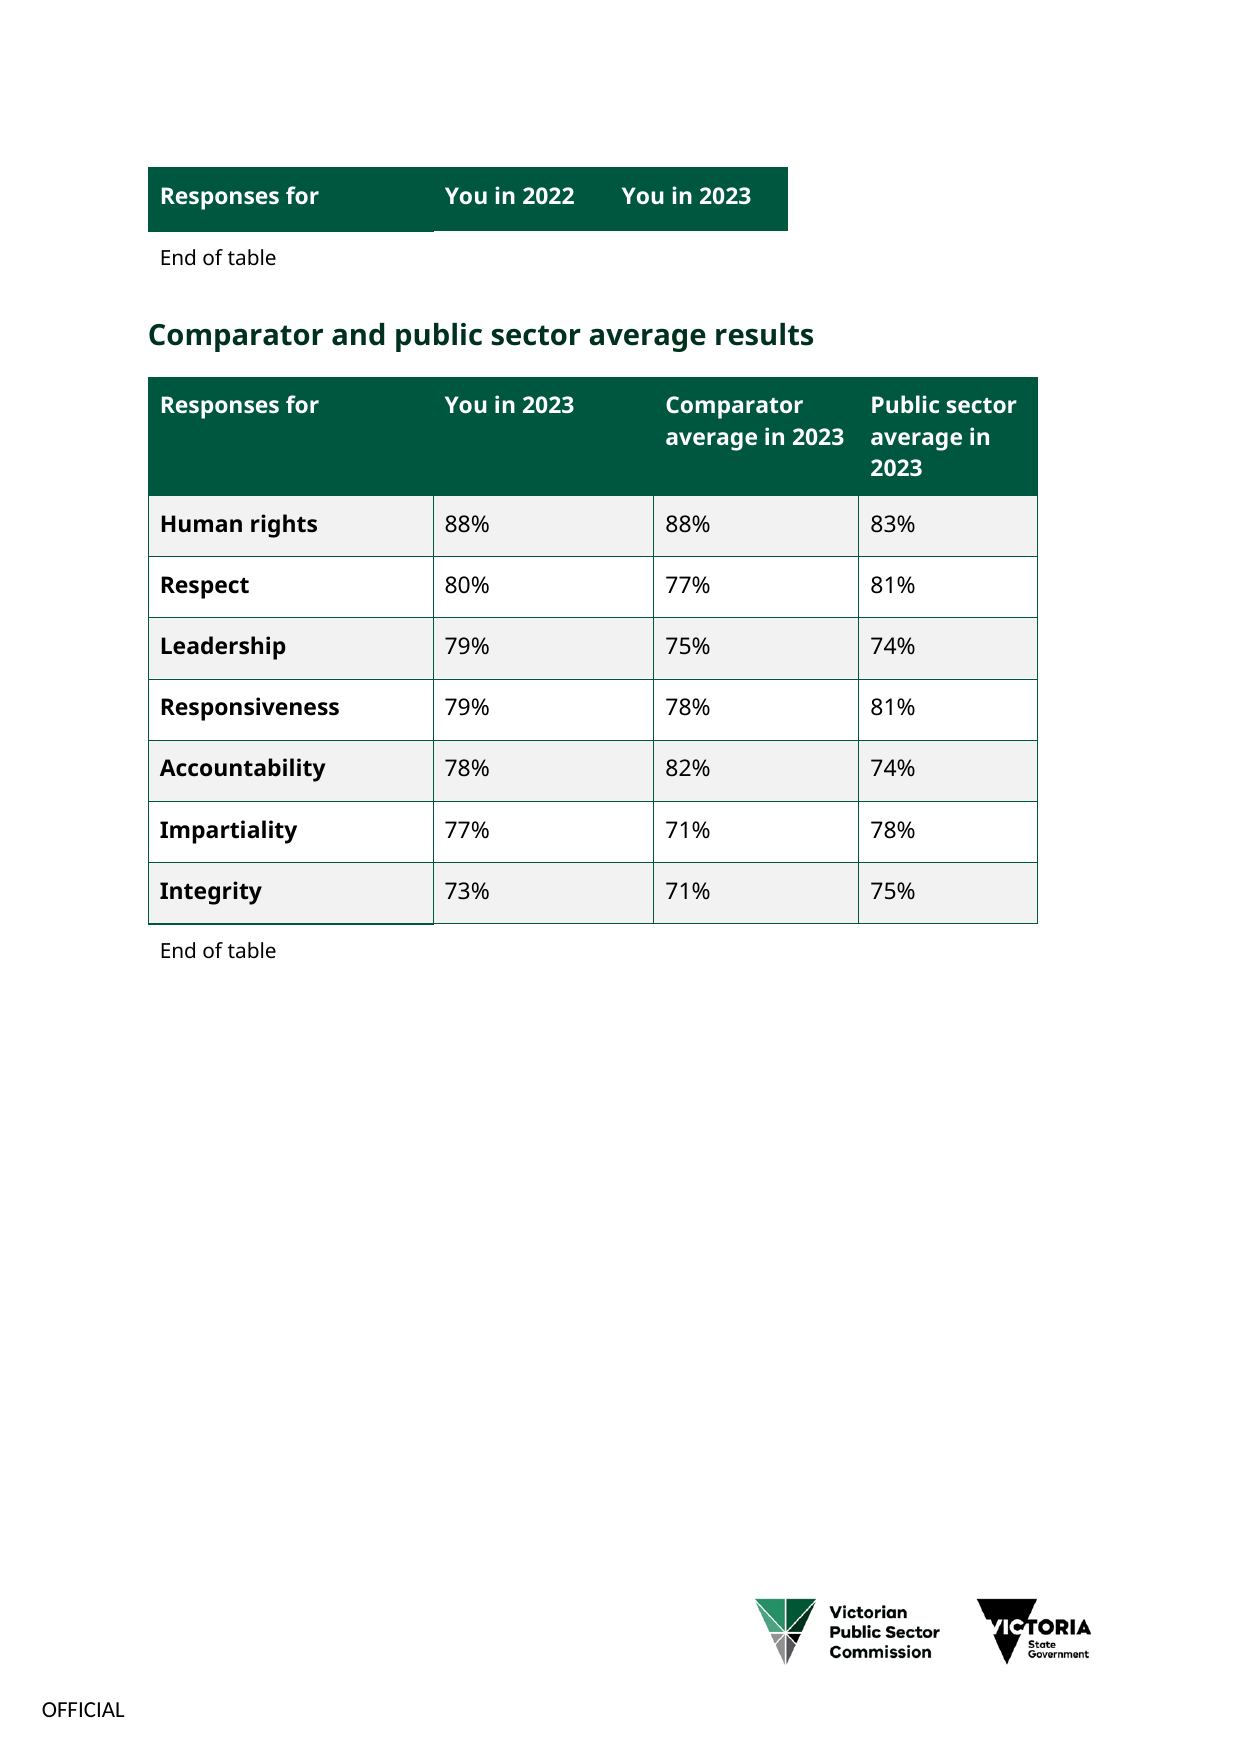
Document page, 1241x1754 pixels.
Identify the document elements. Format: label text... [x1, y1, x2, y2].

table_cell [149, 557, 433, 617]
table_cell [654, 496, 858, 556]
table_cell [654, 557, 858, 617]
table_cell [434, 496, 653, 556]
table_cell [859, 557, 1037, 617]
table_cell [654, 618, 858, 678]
subtitle Comparator and public sector average results [148, 314, 1092, 354]
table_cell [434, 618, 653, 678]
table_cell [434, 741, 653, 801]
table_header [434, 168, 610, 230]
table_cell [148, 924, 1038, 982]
picture [754, 1598, 1093, 1666]
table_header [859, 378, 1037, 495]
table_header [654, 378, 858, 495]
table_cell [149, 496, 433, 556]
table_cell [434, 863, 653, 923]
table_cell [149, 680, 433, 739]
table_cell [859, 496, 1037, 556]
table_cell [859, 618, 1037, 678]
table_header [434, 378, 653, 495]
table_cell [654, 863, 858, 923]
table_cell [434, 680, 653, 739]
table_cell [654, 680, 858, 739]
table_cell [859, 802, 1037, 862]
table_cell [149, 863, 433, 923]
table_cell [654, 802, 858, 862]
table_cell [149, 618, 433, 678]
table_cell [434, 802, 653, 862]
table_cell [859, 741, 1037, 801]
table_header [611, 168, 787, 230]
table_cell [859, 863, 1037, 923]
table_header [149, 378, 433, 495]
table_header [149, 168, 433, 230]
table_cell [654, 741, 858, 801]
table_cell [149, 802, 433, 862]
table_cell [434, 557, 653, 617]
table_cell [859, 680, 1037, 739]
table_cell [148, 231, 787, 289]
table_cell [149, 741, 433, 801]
